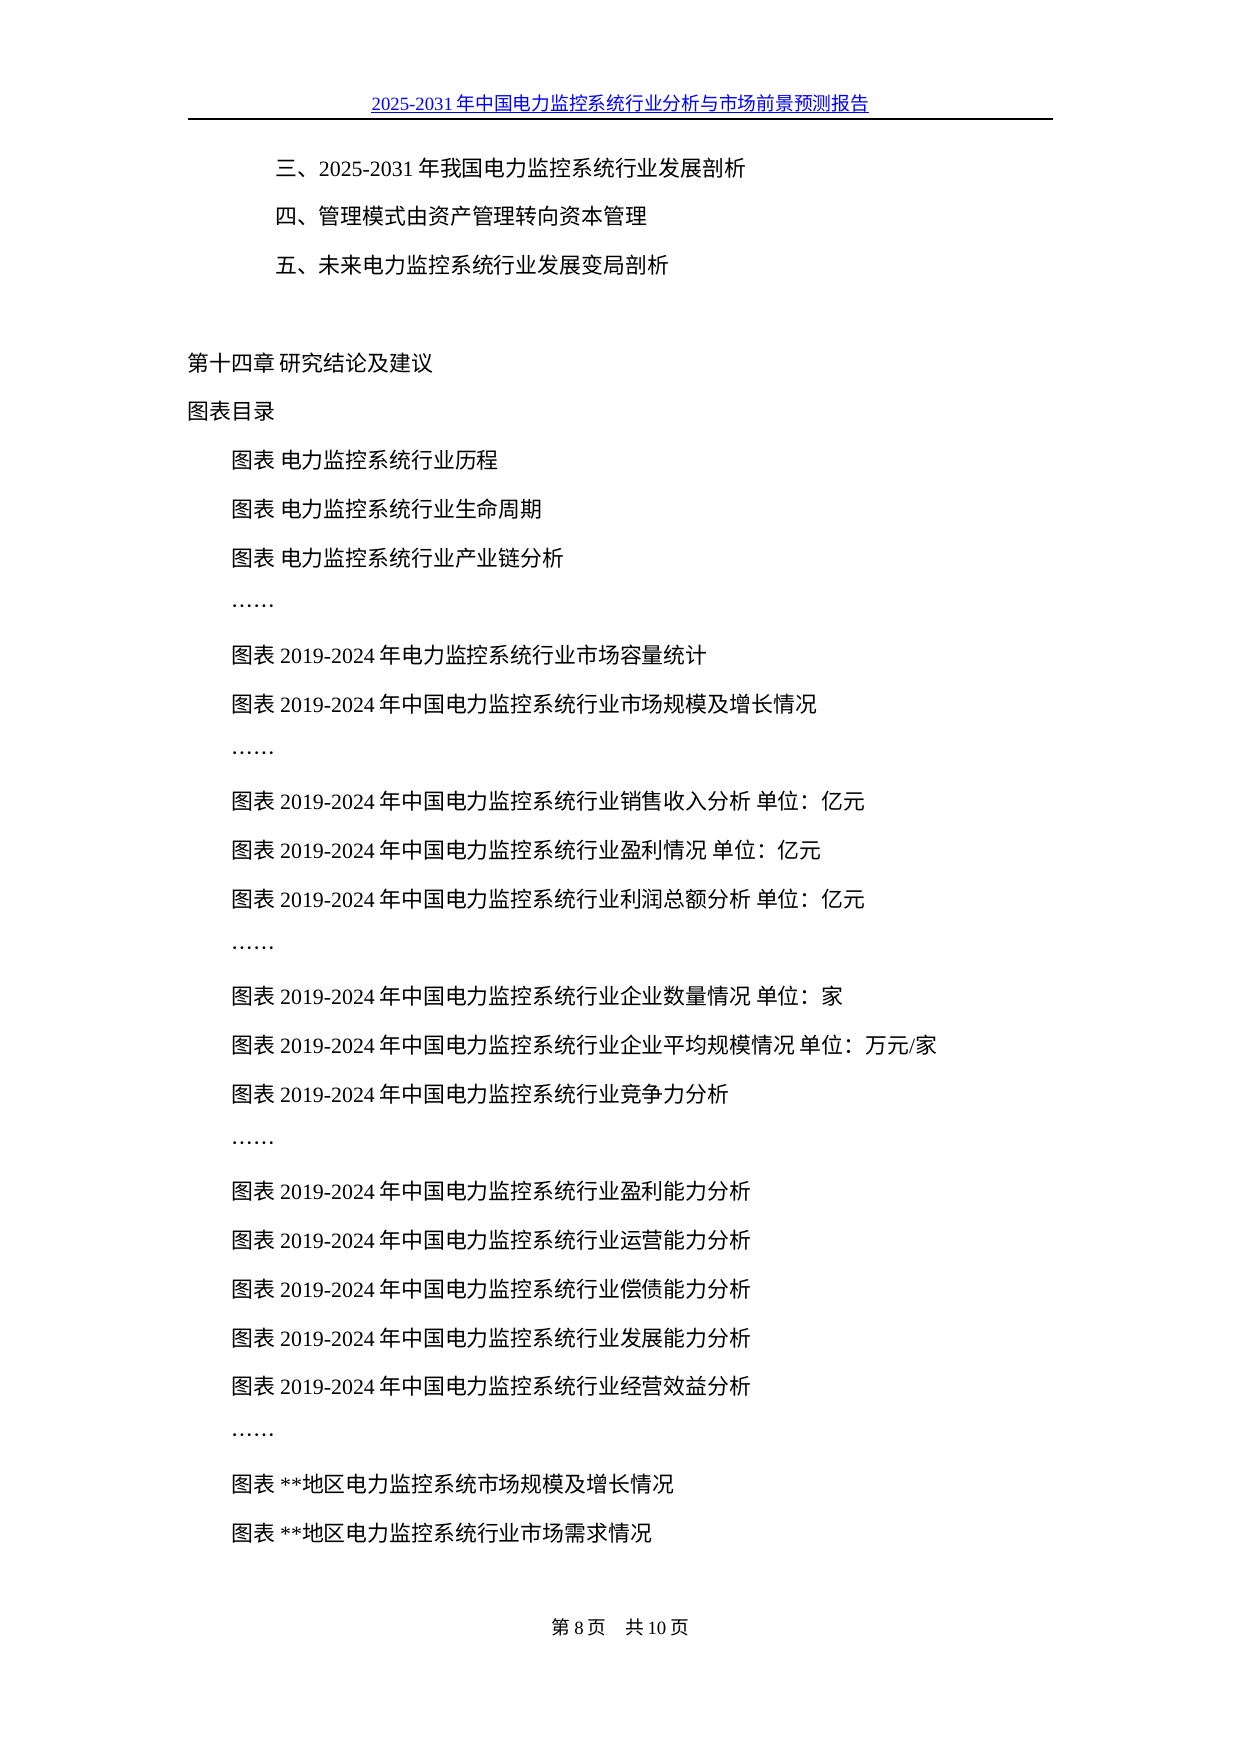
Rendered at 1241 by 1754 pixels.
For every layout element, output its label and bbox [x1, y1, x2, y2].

text [187, 150, 1053, 1548]
